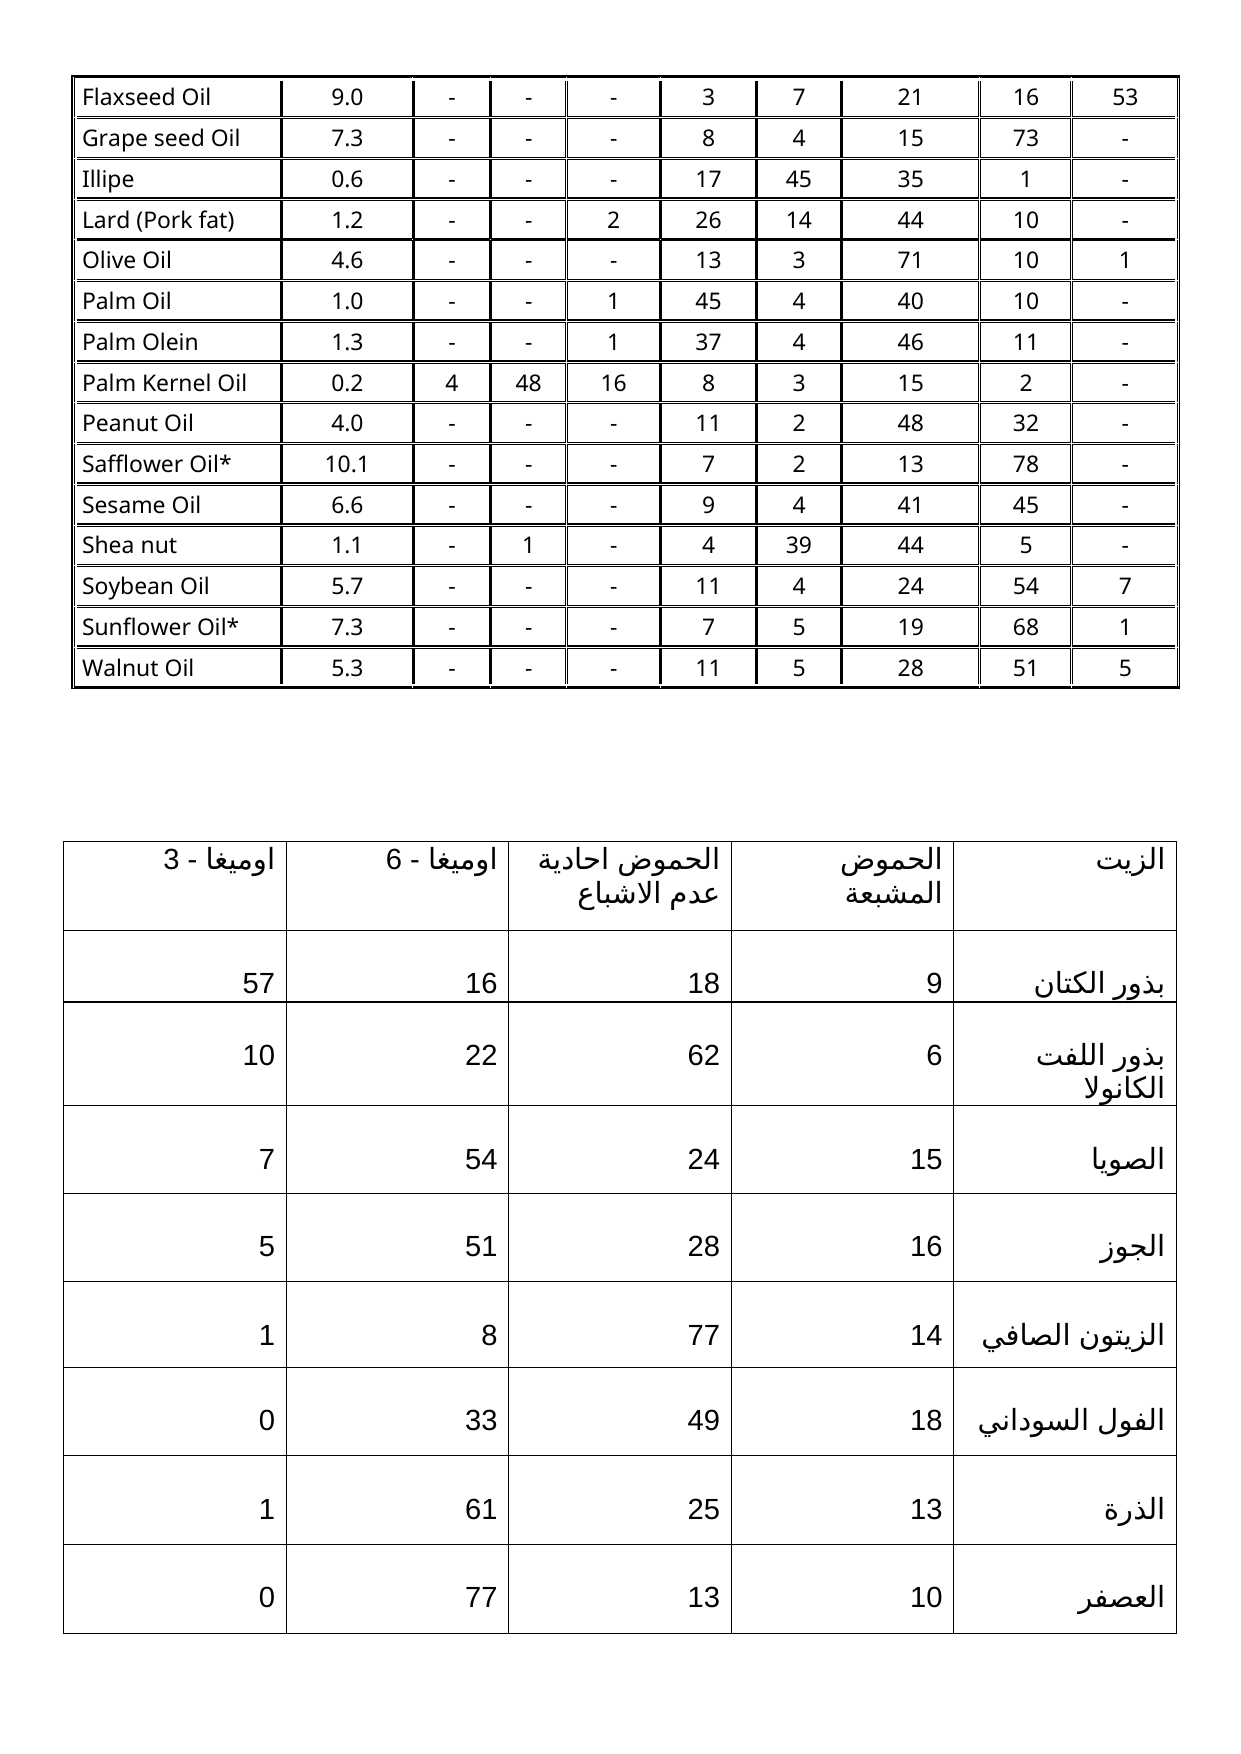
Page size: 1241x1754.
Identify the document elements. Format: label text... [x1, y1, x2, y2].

table_cell Sesame Oil [75, 482, 280, 523]
table_cell 1 [1073, 605, 1177, 645]
table_cell Palm Oil [73, 279, 281, 319]
table_cell 13 [843, 445, 978, 482]
table_cell 39 [758, 527, 840, 564]
table_cell - [1072, 401, 1178, 442]
table_cell - [415, 241, 489, 279]
table_cell Safflower Oil* [73, 442, 281, 482]
table_cell 5 [64, 1194, 286, 1281]
table_cell Grape seed Oil [73, 116, 281, 156]
table_cell 46 [843, 323, 978, 360]
table_cell 4.6 [283, 241, 412, 279]
table_cell - [490, 78, 566, 116]
table_cell 48 [492, 364, 565, 401]
table_cell - [415, 567, 489, 604]
table_cell 1 [568, 282, 659, 319]
table_cell 8 [662, 119, 755, 156]
table_cell 68 [981, 608, 1070, 645]
table_cell - [415, 119, 489, 156]
table_cell 15 [843, 364, 978, 401]
table_cell 10 [981, 201, 1070, 238]
table_cell - [413, 649, 490, 686]
table_cell 18 [509, 931, 731, 1001]
table_cell 8 [662, 364, 755, 401]
table_cell 35 [843, 160, 978, 197]
table_cell 2 [758, 445, 840, 482]
table_cell - [413, 78, 490, 116]
table_cell 28 [841, 649, 980, 686]
table_cell الذرة [954, 1456, 1176, 1544]
table_cell 5.7 [283, 567, 412, 604]
table_cell - [415, 527, 489, 564]
table_cell 57 [64, 931, 286, 1001]
table_cell 10.1 [283, 445, 412, 482]
table_cell - [415, 323, 489, 360]
table_cell الصويا [954, 1106, 1176, 1192]
table_cell - [568, 567, 659, 604]
table_cell 7.3 [283, 608, 412, 645]
table_cell 54 [981, 567, 1070, 604]
table_cell - [568, 527, 659, 564]
table_cell - [568, 241, 659, 279]
table_cell - [490, 649, 566, 686]
table_cell - [568, 404, 659, 442]
table_cell 4 [758, 486, 840, 523]
table_cell 78 [981, 445, 1070, 482]
table_header اوميغا - 6 [287, 842, 508, 929]
table_cell 53 [1072, 78, 1177, 116]
table_cell 40 [843, 282, 978, 319]
table_cell 5 [756, 649, 841, 686]
table_cell 61 [287, 1456, 508, 1544]
table_cell 1 [64, 1282, 286, 1367]
table_cell - [415, 608, 489, 645]
table_cell 1 [1073, 238, 1178, 279]
table_header الزيت [954, 842, 1176, 929]
table_cell - [492, 119, 565, 156]
table_cell Sunflower Oil* [75, 605, 280, 645]
table_cell 21 [841, 78, 980, 116]
table_cell - [566, 649, 660, 686]
table_cell 7 [1072, 564, 1178, 604]
table_cell 16 [980, 78, 1072, 116]
table_cell 7 [756, 78, 841, 116]
table_cell 11 [981, 323, 1070, 360]
table_cell 11 [662, 404, 755, 442]
table_cell 22 [287, 1003, 508, 1105]
table_cell - [492, 445, 565, 482]
table_cell 28 [509, 1194, 731, 1281]
table_cell العصفر [954, 1545, 1176, 1632]
table_cell Palm Kernel Oil [75, 360, 280, 401]
table_cell 1 [981, 160, 1070, 197]
table_cell بذور الكتان [954, 931, 1176, 1001]
table_cell 6 [732, 1003, 953, 1105]
table_cell Lard (Pork fat) [75, 197, 280, 238]
table_cell 5 [1072, 645, 1177, 686]
table_cell 77 [509, 1282, 731, 1367]
table_cell 45 [662, 282, 755, 319]
table_cell - [1072, 442, 1178, 482]
table_cell 1.2 [283, 201, 412, 238]
table_cell 2 [981, 364, 1070, 401]
table_cell - [492, 608, 565, 645]
table_cell - [568, 160, 659, 197]
table_cell Palm Olein [75, 319, 280, 360]
table_cell 4 [758, 282, 840, 319]
table_cell 1.0 [283, 282, 412, 319]
table_cell - [415, 445, 489, 482]
table_cell 45 [981, 486, 1070, 523]
table_cell - [1073, 319, 1177, 360]
table_cell - [1073, 482, 1177, 523]
table_cell Shea nut [75, 523, 280, 564]
table_cell 14 [758, 201, 840, 238]
table_cell - [568, 486, 659, 523]
table_cell 13 [732, 1456, 953, 1544]
table_cell - [415, 486, 489, 523]
table_cell 77 [287, 1545, 508, 1632]
table_cell 33 [287, 1368, 508, 1455]
table_cell 25 [509, 1456, 731, 1544]
table_cell Illipe [75, 156, 280, 197]
table_cell الفول السوداني [954, 1368, 1176, 1455]
table_cell 11 [660, 649, 756, 686]
table_cell 51 [287, 1194, 508, 1281]
table_cell - [415, 404, 489, 442]
table_cell - [568, 608, 659, 645]
table_cell 24 [509, 1106, 731, 1192]
table_cell 15 [732, 1106, 953, 1192]
table_cell - [568, 119, 659, 156]
table_cell 7 [662, 445, 755, 482]
table_cell Soybean Oil [73, 564, 281, 604]
table_cell 0.6 [283, 160, 412, 197]
table_cell 2 [568, 201, 659, 238]
table_cell 1 [568, 323, 659, 360]
table_cell 3 [758, 241, 840, 279]
table_header الحموض احادية عدم الاشباع [509, 842, 731, 929]
table_cell 32 [981, 404, 1070, 442]
table_cell 6.6 [283, 486, 412, 523]
table_cell 16 [732, 1194, 953, 1281]
table_header اوميغا - 3 [64, 842, 286, 929]
table_cell 49 [509, 1368, 731, 1455]
table_cell 1.3 [283, 323, 412, 360]
table_header الحموض المشبعة [732, 842, 953, 929]
table_cell 37 [662, 323, 755, 360]
table_cell - [1073, 360, 1177, 401]
table_cell 4 [758, 323, 840, 360]
table_cell 10 [64, 1003, 286, 1105]
table_cell 7.3 [283, 119, 412, 156]
table_cell الجوز [954, 1194, 1176, 1281]
table_cell Olive Oil [73, 238, 280, 279]
table_cell 4 [758, 119, 840, 156]
table_cell 51 [980, 649, 1072, 686]
table_cell 24 [843, 567, 978, 604]
table_cell 26 [662, 201, 755, 238]
table_cell 5 [981, 527, 1070, 564]
table_cell - [415, 282, 489, 319]
table_cell 13 [662, 241, 755, 279]
table_cell - [1073, 523, 1177, 564]
table_cell 5 [758, 608, 840, 645]
table_cell - [492, 567, 565, 604]
table_cell 48 [843, 404, 978, 442]
table_cell 0 [64, 1368, 286, 1455]
table_cell الزيتون الصافي [954, 1282, 1176, 1367]
table_cell 54 [287, 1106, 508, 1192]
table_cell 17 [662, 160, 755, 197]
table_cell 71 [843, 241, 978, 279]
table_cell - [492, 241, 565, 279]
table_cell 15 [843, 119, 978, 156]
table_cell - [492, 160, 565, 197]
table_cell 0 [64, 1545, 286, 1632]
table_cell 1.1 [283, 527, 412, 564]
table_cell - [415, 160, 489, 197]
table_cell - [1072, 279, 1178, 319]
table_cell 18 [732, 1368, 953, 1455]
table_cell - [492, 201, 565, 238]
table_cell 7 [64, 1106, 286, 1192]
table_cell 45 [758, 160, 840, 197]
table_cell - [1073, 156, 1177, 197]
table_cell 13 [509, 1545, 731, 1632]
table_cell - [566, 78, 660, 116]
table_cell 5.3 [281, 649, 413, 686]
table_cell 4.0 [283, 404, 412, 442]
table_cell 62 [509, 1003, 731, 1105]
table_cell - [1073, 197, 1177, 238]
table_cell 3 [758, 364, 840, 401]
table_cell 9.0 [281, 77, 413, 116]
table_cell 73 [981, 119, 1070, 156]
table_cell 9 [662, 486, 755, 523]
table_cell Peanut Oil [73, 401, 281, 442]
table_cell - [568, 445, 659, 482]
table_cell 44 [843, 201, 978, 238]
table_cell 0.2 [283, 364, 412, 401]
table_cell 4 [758, 567, 840, 604]
table_cell - [492, 323, 565, 360]
table_cell - [492, 486, 565, 523]
table_cell 4 [662, 527, 755, 564]
table_cell 7 [662, 608, 755, 645]
table_cell 16 [568, 364, 659, 401]
table_cell Walnut Oil [75, 645, 281, 686]
table_cell 1 [492, 527, 565, 564]
table_cell Flaxseed Oil [75, 78, 281, 116]
table_cell 41 [843, 486, 978, 523]
table_cell 44 [843, 527, 978, 564]
table_cell 8 [287, 1282, 508, 1367]
table_cell 1 [64, 1456, 286, 1544]
table_cell - [1072, 116, 1178, 156]
table_cell 3 [660, 78, 756, 116]
table_cell 9 [732, 931, 953, 1001]
table_cell 19 [843, 608, 978, 645]
table_cell - [492, 282, 565, 319]
table_cell - [492, 404, 565, 442]
table_cell 10 [981, 282, 1070, 319]
table_cell 11 [662, 567, 755, 604]
table_cell 2 [758, 404, 840, 442]
table_cell - [415, 201, 489, 238]
table_cell 14 [732, 1282, 953, 1367]
table_cell 4 [415, 364, 489, 401]
table_cell بذور اللفت الكانولا [954, 1003, 1176, 1105]
table_cell 10 [732, 1545, 953, 1632]
table_cell 16 [287, 931, 508, 1001]
table_cell 10 [981, 241, 1070, 279]
